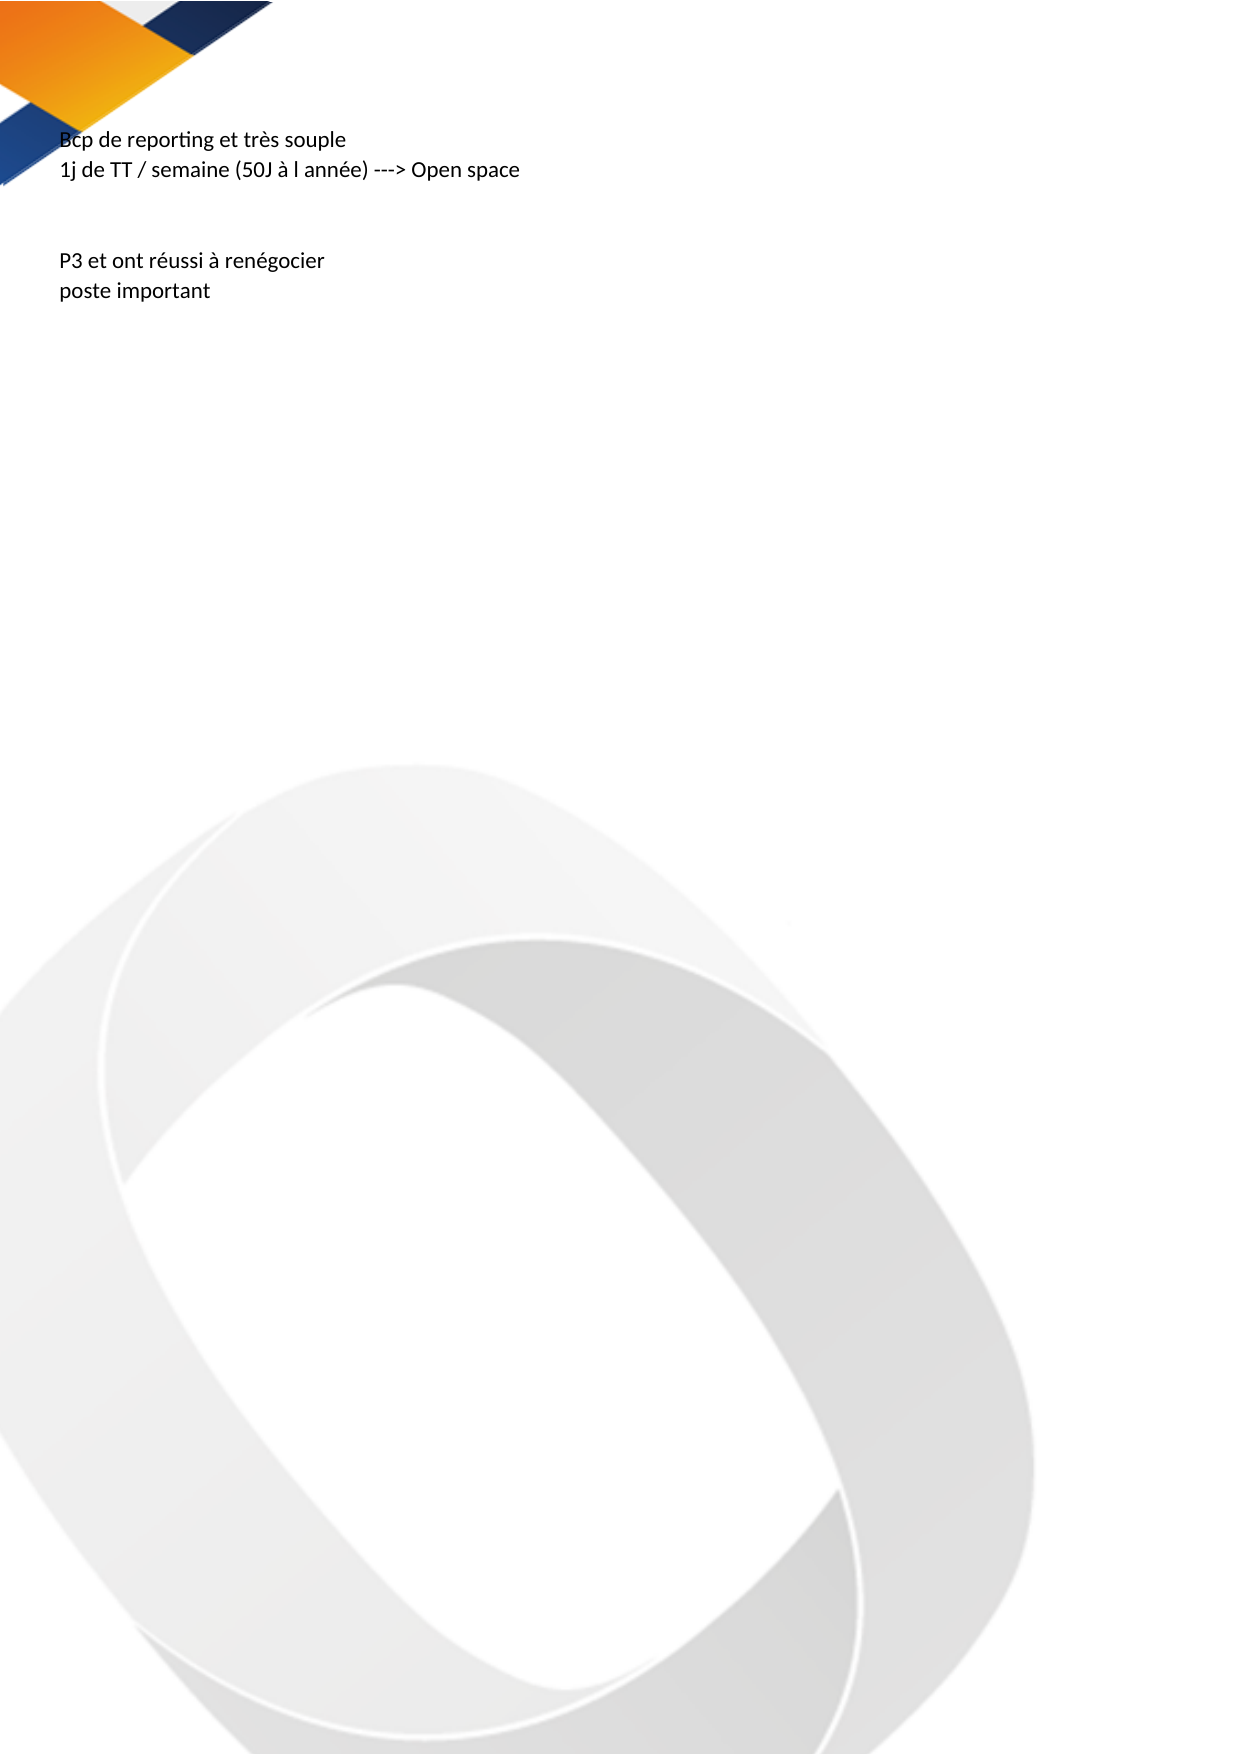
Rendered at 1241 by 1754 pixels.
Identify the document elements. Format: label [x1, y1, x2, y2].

picture [0, 719, 1074, 1754]
text [59, 125, 1181, 364]
picture [0, 1, 288, 203]
